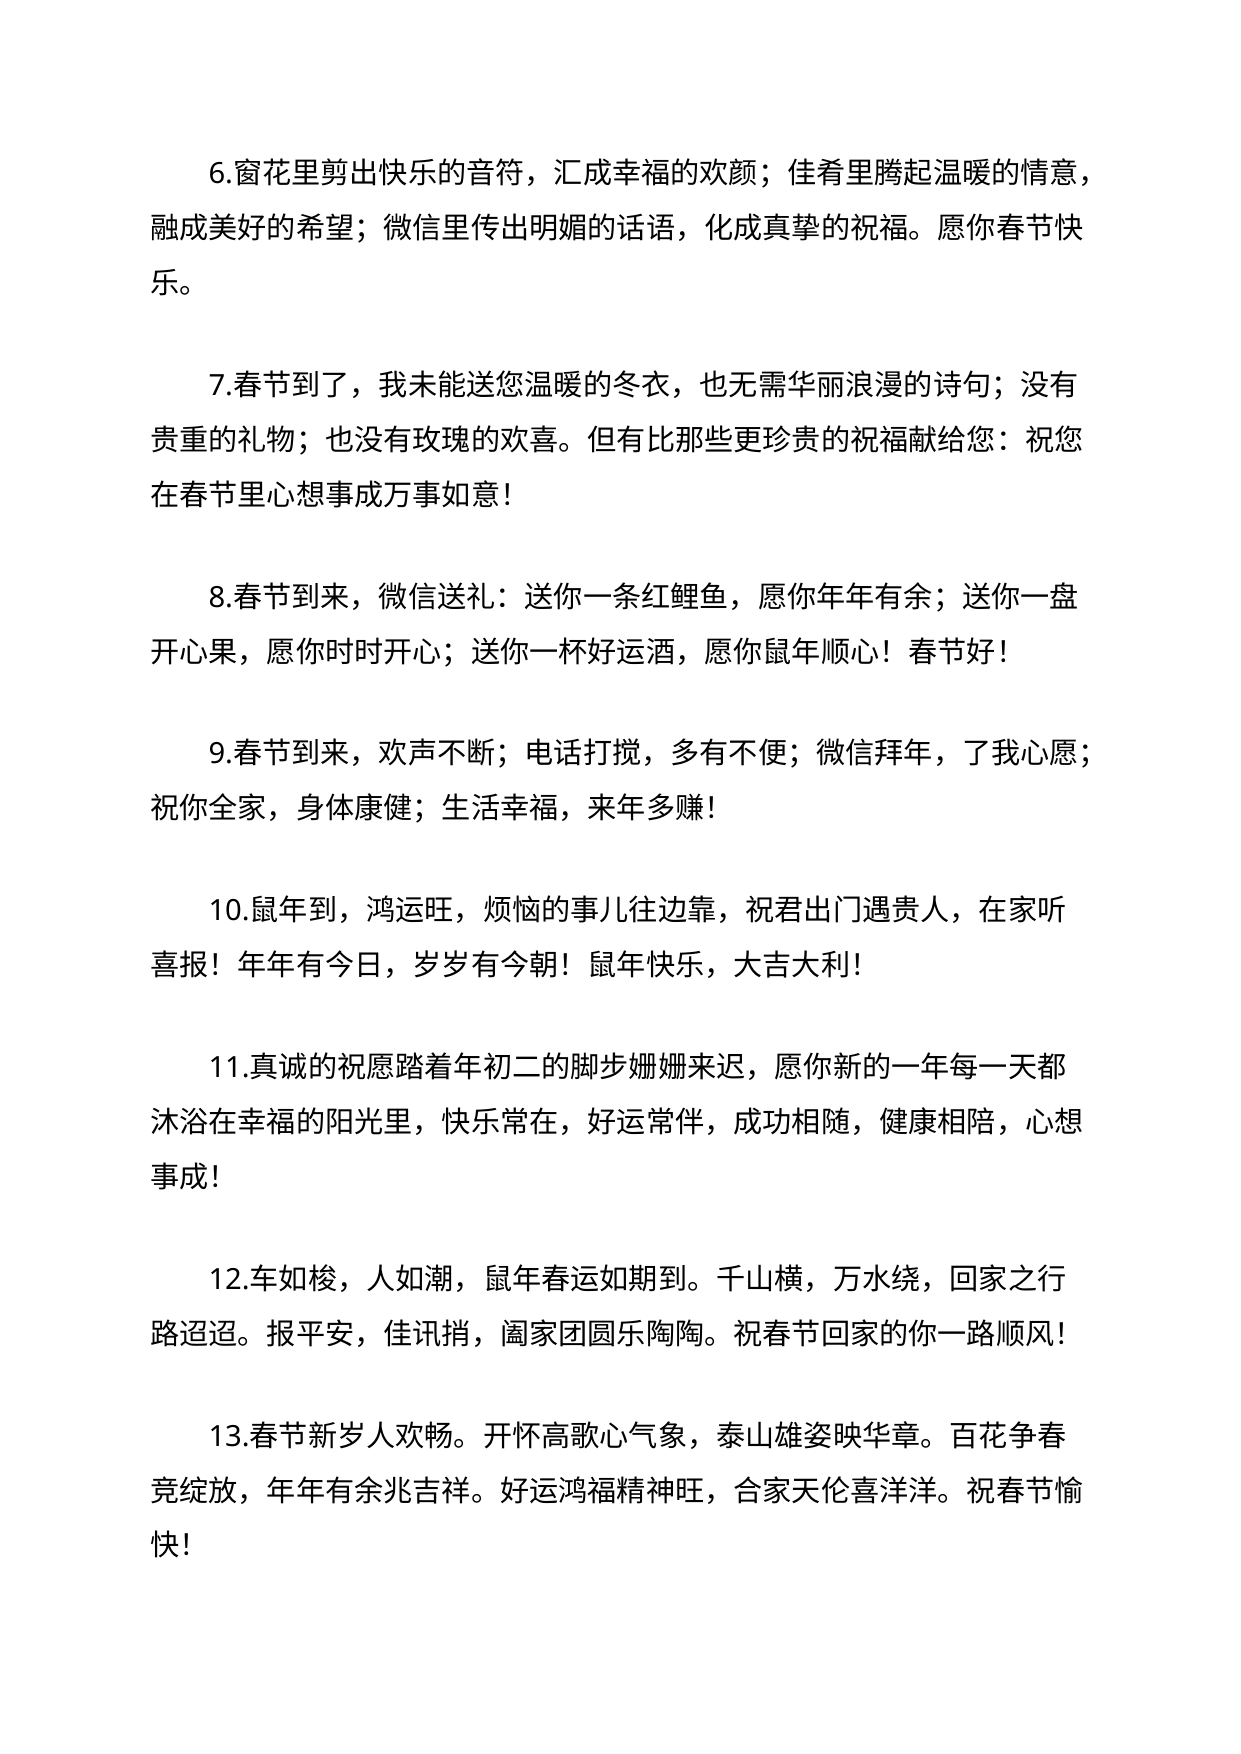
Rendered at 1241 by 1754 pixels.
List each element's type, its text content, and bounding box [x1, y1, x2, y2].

text 6.窗花里剪出快乐的音符，汇成幸福的欢颜；佳肴里腾起温暖的情意，融成美好的希望；微信里传出明媚的话语，化成真挚的祝福。愿你春节快乐。 [150, 150, 1090, 302]
text 8.春节到来，微信送礼：送你一条红鲤鱼，愿你年年有余；送你一盘开心果，愿你时时开心；送你一杯好运酒，愿你鼠年顺心！春节好！ [150, 573, 1090, 671]
text 9.春节到来，欢声不断；电话打搅，多有不便；微信拜年，了我心愿；祝你全家，身体康健；生活幸福，来年多赚！ [150, 730, 1090, 827]
text 11.真诚的祝愿踏着年初二的脚步姗姗来迟，愿你新的一年每一天都沐浴在幸福的阳光里，快乐常在，好运常伴，成功相随，健康相陪，心想事成！ [150, 1044, 1090, 1196]
text 12.车如梭，人如潮，鼠年春运如期到。千山横，万水绕，回家之行路迢迢。报平安，佳讯捎，阖家团圆乐陶陶。祝春节回家的你一路顺风！ [150, 1255, 1090, 1353]
text 10.鼠年到，鸿运旺，烦恼的事儿往边靠，祝君出门遇贵人，在家听喜报！年年有今日，岁岁有今朝！鼠年快乐，大吉大利！ [150, 887, 1090, 984]
text 7.春节到了，我未能送您温暖的冬衣，也无需华丽浪漫的诗句；没有贵重的礼物；也没有玫瑰的欢喜。但有比那些更珍贵的祝福献给您：祝您在春节里心想事成万事如意！ [150, 362, 1090, 514]
text 13.春节新岁人欢畅。开怀高歌心气象，泰山雄姿映华章。百花争春竞绽放，年年有余兆吉祥。好运鸿福精神旺，合家天伦喜洋洋。祝春节愉快！ [150, 1412, 1090, 1564]
